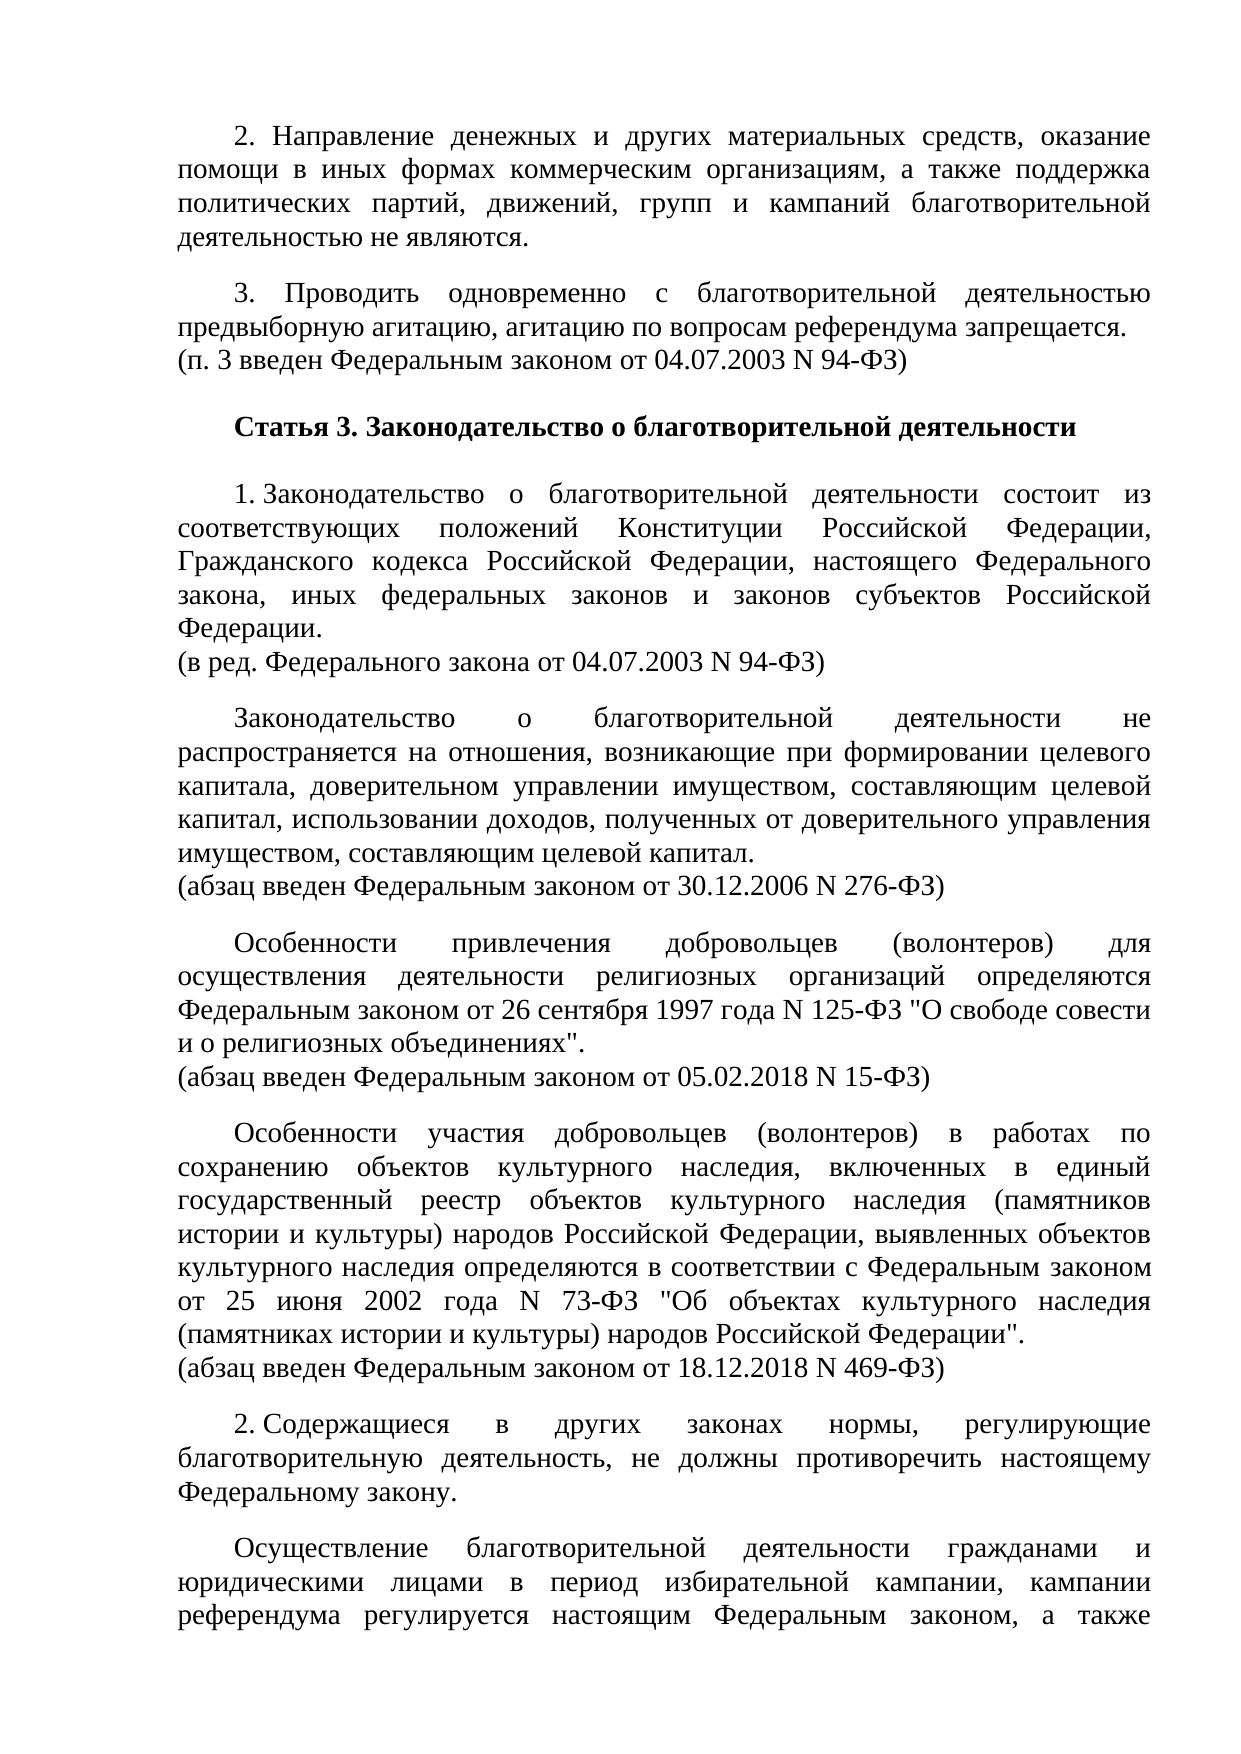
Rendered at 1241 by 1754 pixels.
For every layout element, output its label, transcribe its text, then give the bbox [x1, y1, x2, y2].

text (в ред. Федерального закона от 04.07.2003 N 94-ФЗ) [177, 644, 1152, 678]
text 2. Содержащиеся в других законах нормы, регулирующие благотворительную деятельность, не должны противоречить настоящему Федеральному закону. [177, 1407, 1152, 1507]
text 1. Законодательство о благотворительной деятельности состоит из соответствующих положений Конституции Российской Федерации, Гражданского кодекса Российской Федерации, настоящего Федерального закона, иных федеральных законов и законов субъектов Российской Федерации. [177, 476, 1152, 644]
text (абзац введен Федеральным законом от 30.12.2006 N 276-ФЗ) [177, 868, 1152, 902]
text (абзац введен Федеральным законом от 18.12.2018 N 469-ФЗ) [177, 1350, 1152, 1384]
title Статья 3. Законодательство о благотворительной деятельности [177, 409, 1152, 443]
text Особенности участия добровольцев (волонтеров) в работах по сохранению объектов культурного наследия, включенных в единый государственный реестр объектов культурного наследия (памятников истории и культуры) народов Российской Федерации, выявленных объектов культурного наследия определяются в соответствии с Федеральным законом от 25 июня 2002 года N 73-ФЗ "Об объектах культурного наследия (памятниках истории и культуры) народов Российской Федерации". [177, 1115, 1152, 1350]
text Особенности привлечения добровольцев (волонтеров) для осуществления деятельности религиозных организаций определяются Федеральным законом от 26 сентября 1997 года N 125-ФЗ "О свободе совести и о религиозных объединениях". [177, 925, 1152, 1059]
text (абзац введен Федеральным законом от 05.02.2018 N 15-ФЗ) [177, 1059, 1152, 1092]
text 3. Проводить одновременно с благотворительной деятельностью предвыборную агитацию, агитацию по вопросам референдума запрещается. [177, 275, 1152, 342]
text (п. 3 введен Федеральным законом от 04.07.2003 N 94-ФЗ) [177, 342, 1152, 376]
text Законодательство о благотворительной деятельности не распространяется на отношения, возникающие при формировании целевого капитала, доверительном управлении имуществом, составляющим целевой капитал, использовании доходов, полученных от доверительного управления имуществом, составляющим целевой капитал. [177, 701, 1152, 868]
text 2. Направление денежных и других материальных средств, оказание помощи в иных формах коммерческим организациям, а также поддержка политических партий, движений, групп и кампаний благотворительной деятельностью не являются. [177, 118, 1152, 252]
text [177, 1530, 1152, 1631]
